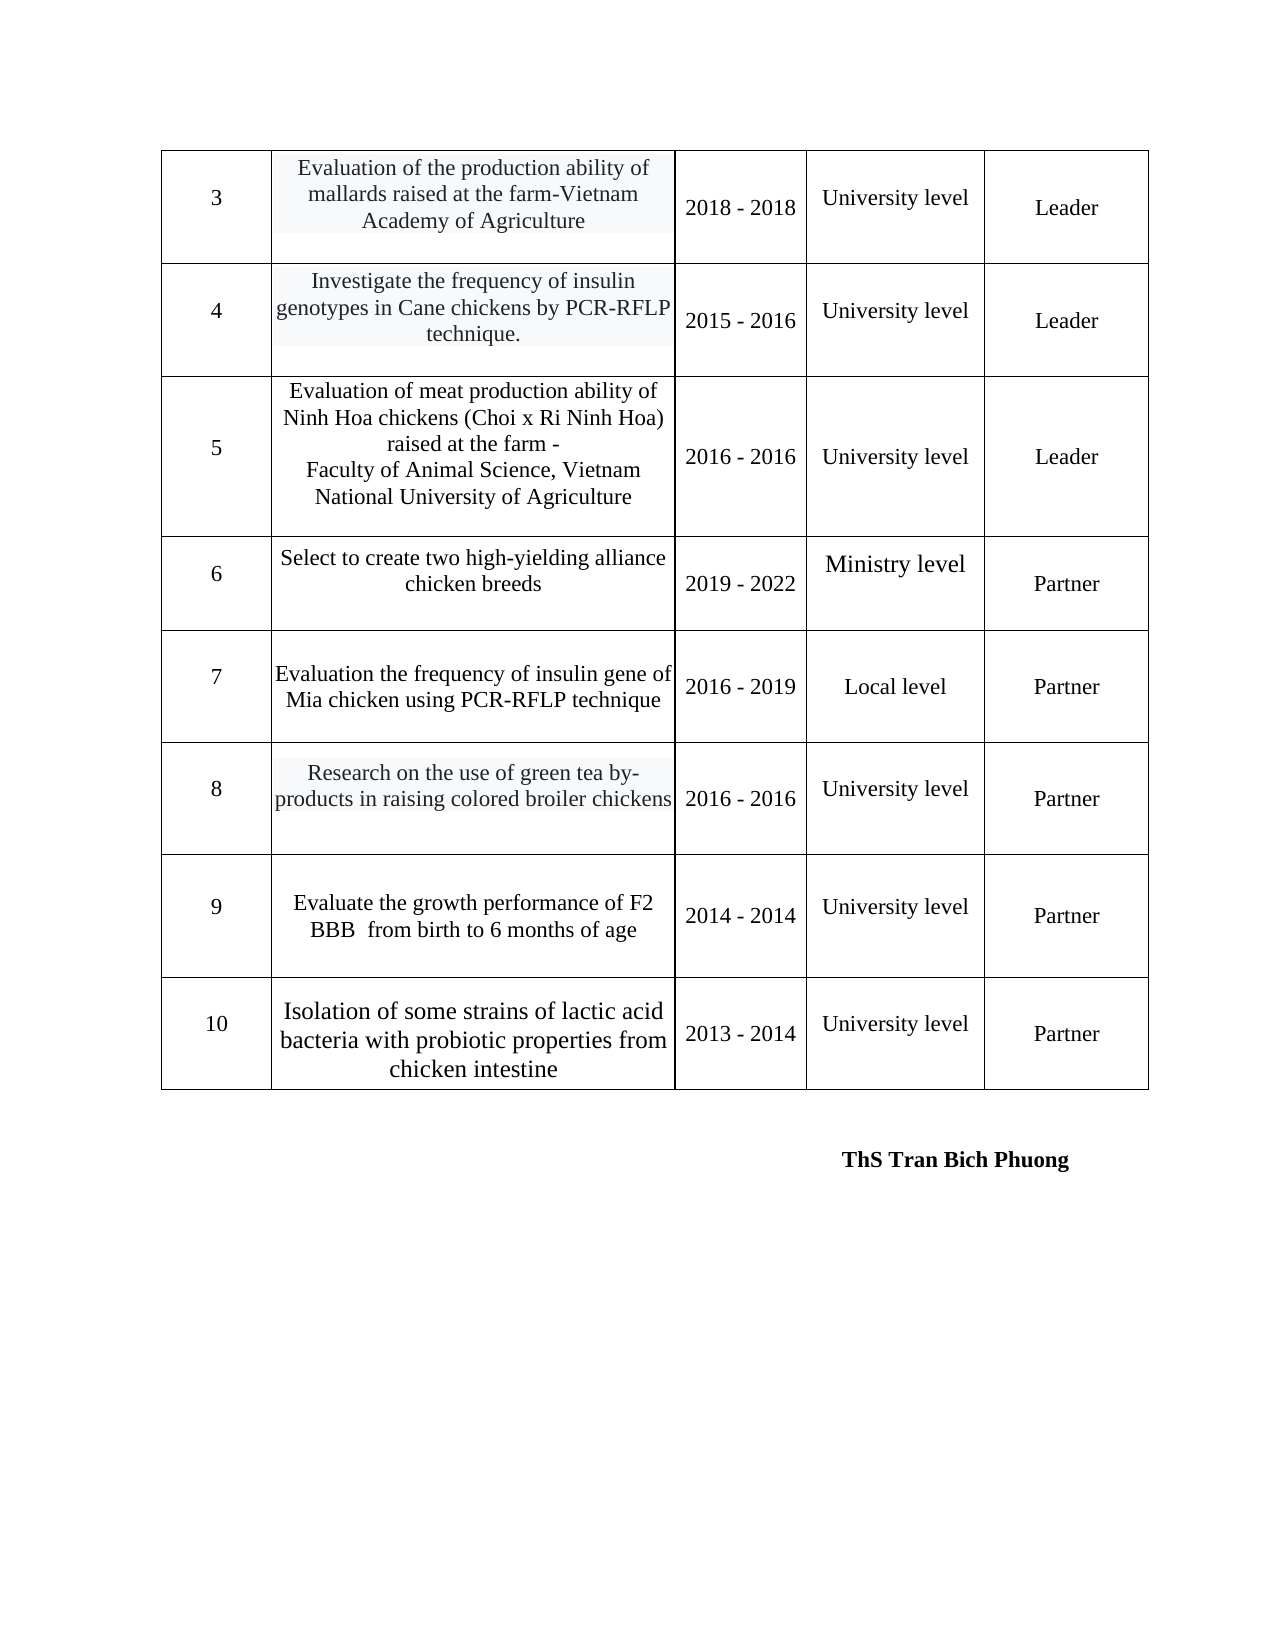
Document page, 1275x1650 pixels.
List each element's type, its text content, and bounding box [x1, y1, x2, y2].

table_cell University level [807, 151, 984, 263]
table_cell University level [807, 743, 984, 854]
text ThS Tran Bich Phuong [150, 1146, 1125, 1172]
table_cell University level [807, 377, 984, 536]
table_cell University level [807, 264, 984, 376]
table_cell 7 [162, 631, 271, 742]
table_cell Evaluate the growth performance of F2 BBB from birth to 6 months of age [272, 855, 674, 977]
table_cell 6 [162, 537, 271, 629]
table_cell Leader [985, 377, 1148, 536]
table_cell Partner [985, 631, 1148, 742]
table_cell Select to create two high-yielding alliance chicken breeds [272, 537, 674, 629]
table_cell Ministry level [807, 537, 984, 629]
table_cell 9 [162, 855, 271, 977]
table_cell Leader [985, 151, 1148, 263]
table_cell 2016 - 2016 [676, 743, 806, 854]
table_cell 4 [162, 264, 271, 376]
table_cell Evaluation the frequency of insulin gene of Mia chicken using PCR-RFLP technique [272, 631, 674, 742]
table_cell Investigate the frequency of insulin genotypes in Cane chickens by PCR-RFLP technique. [272, 264, 674, 376]
table_cell 2015 - 2016 [676, 264, 806, 376]
table_cell 8 [162, 743, 271, 854]
table_cell 2018 - 2018 [676, 151, 806, 263]
table_cell 2016 - 2016 [676, 377, 806, 536]
table_cell Partner [985, 978, 1148, 1089]
table_cell Evaluation of the production ability of mallards raised at the farm-Vietnam Academy of Agriculture [272, 151, 674, 263]
table_cell Partner [985, 855, 1148, 977]
table_cell 3 [162, 151, 271, 263]
table_cell 10 [162, 978, 271, 1089]
table_cell Local level [807, 631, 984, 742]
table_cell University level [807, 978, 984, 1089]
table_cell Leader [985, 264, 1148, 376]
table_cell 2013 - 2014 [676, 978, 806, 1089]
table_cell Evaluation of meat production ability of Ninh Hoa chickens (Choi x Ri Ninh Hoa) raised at the farm - Faculty of Animal Science, Vietnam National University of Agriculture [272, 377, 674, 536]
table_cell Partner [985, 537, 1148, 629]
table_cell University level [807, 855, 984, 977]
table_cell Isolation of some strains of lactic acid bacteria with probiotic properties from chicken intestine [272, 978, 674, 1089]
table_cell 2014 - 2014 [676, 855, 806, 977]
table_cell Partner [985, 743, 1148, 854]
table_cell Research on the use of green tea by-products in raising colored broiler chickens [272, 743, 674, 854]
table_cell 2019 - 2022 [676, 537, 806, 629]
table_cell 2016 - 2019 [676, 631, 806, 742]
table_cell 5 [162, 377, 271, 536]
